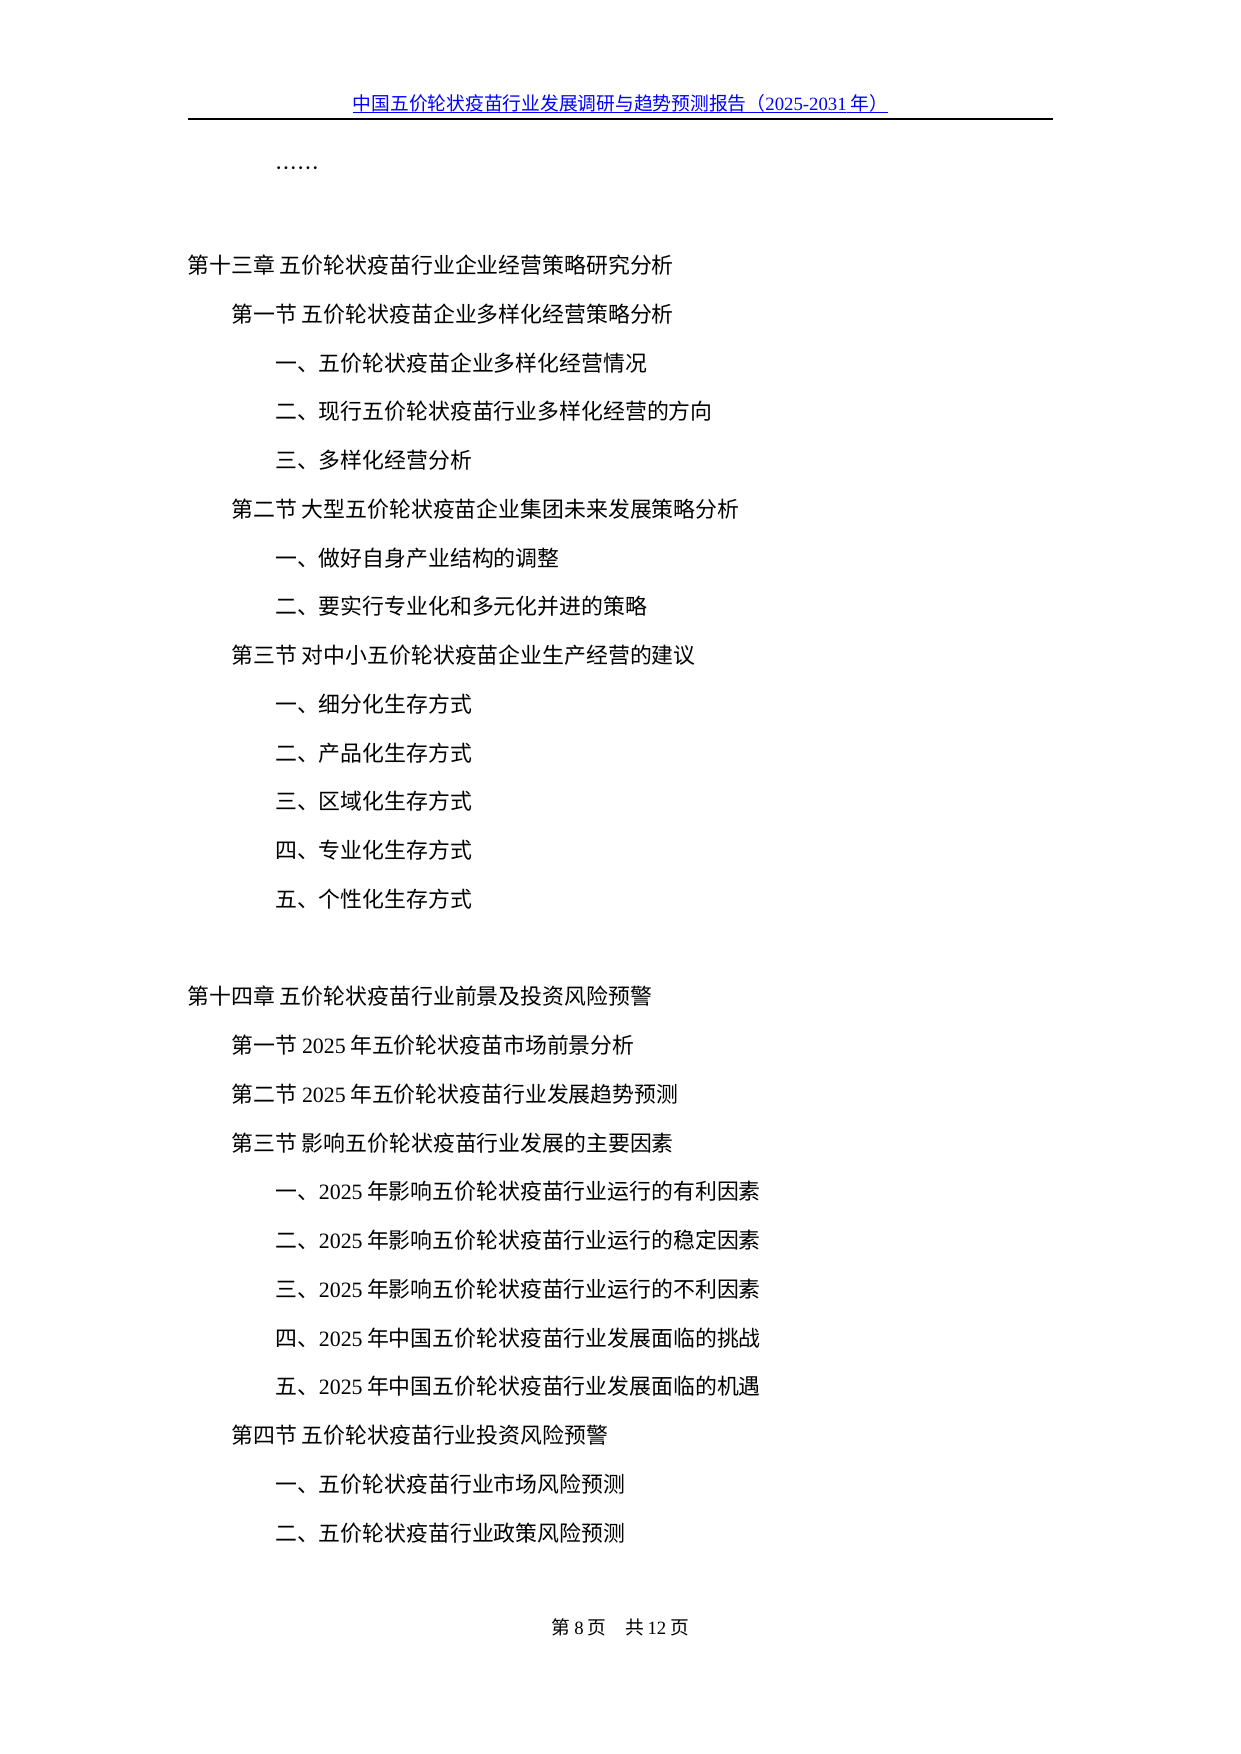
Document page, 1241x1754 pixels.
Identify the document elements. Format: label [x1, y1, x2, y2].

text [187, 150, 1053, 1548]
